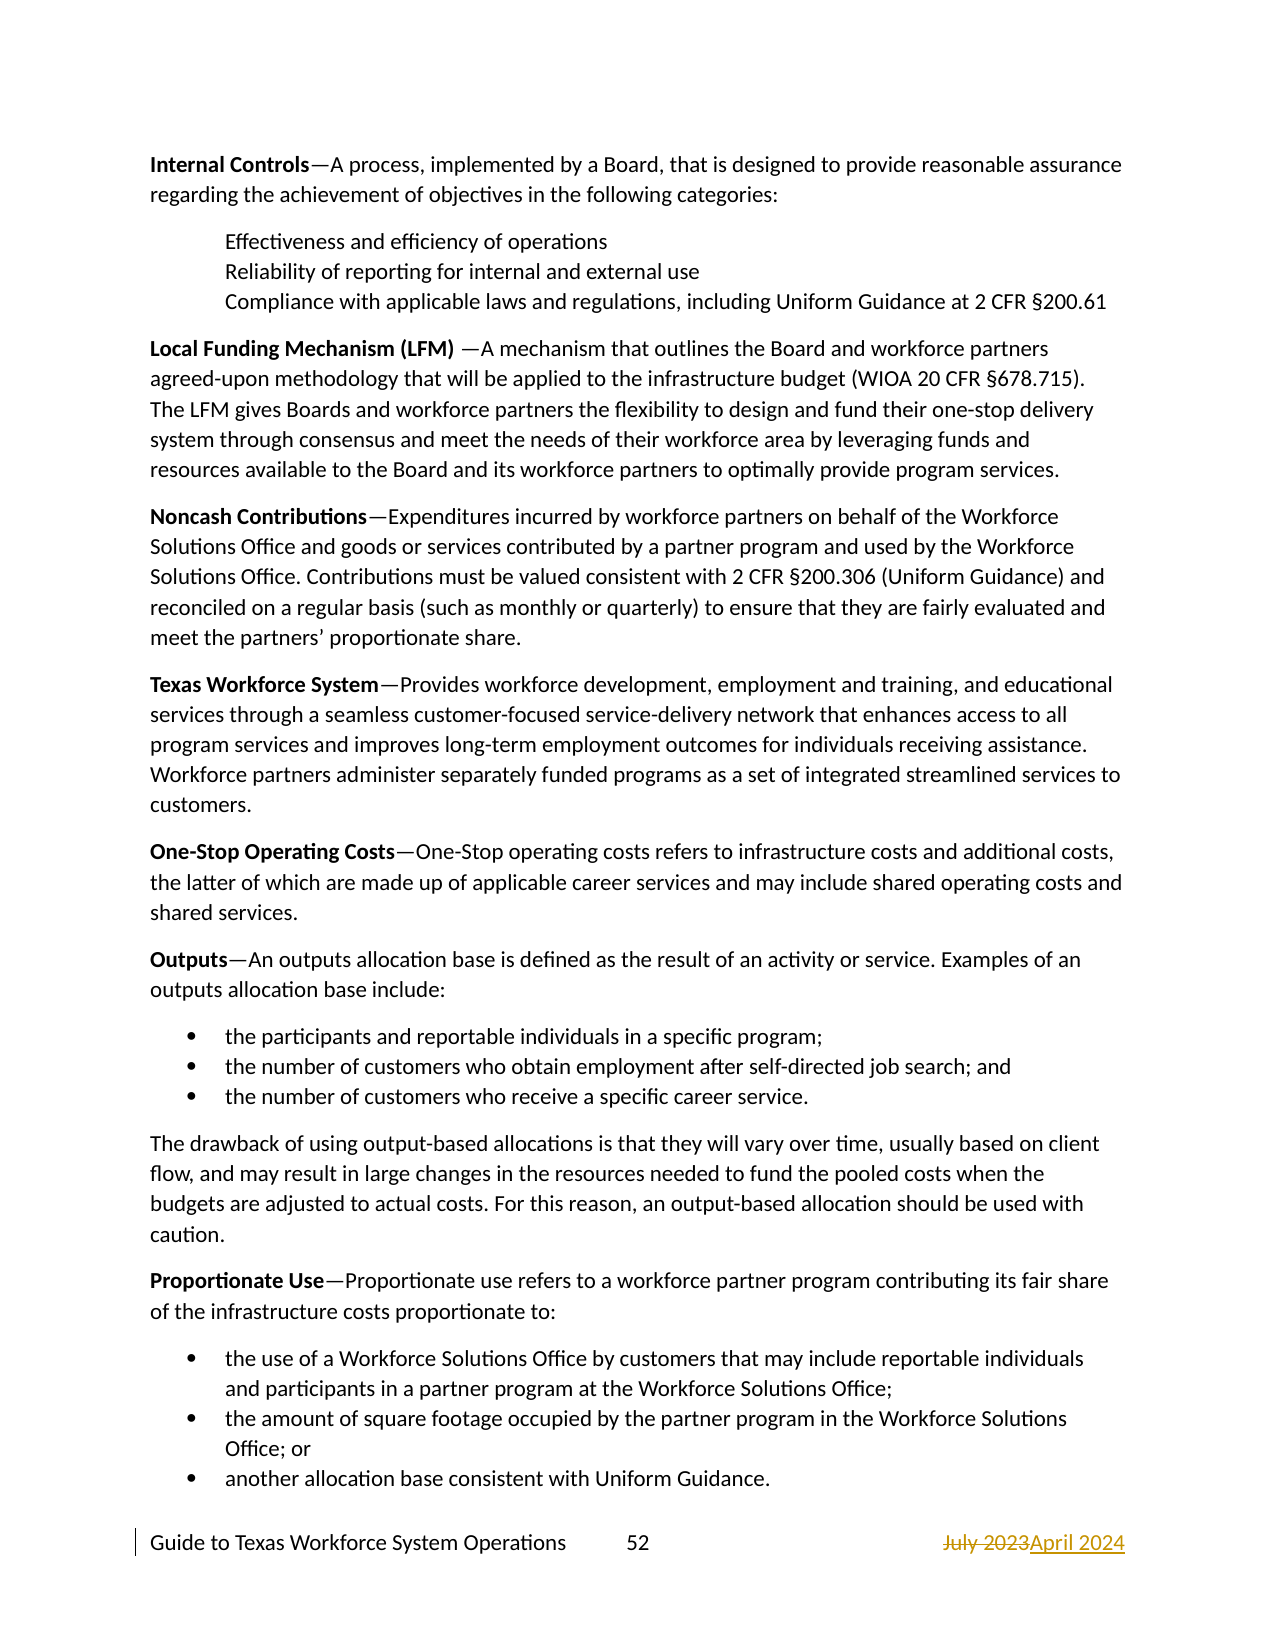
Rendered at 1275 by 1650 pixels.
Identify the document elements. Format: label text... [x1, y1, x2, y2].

text Outputs—An outputs allocation base is defined as the result of an activity or service. Examples of an outputs allocation base include: [150, 945, 1125, 1003]
list Reliability of reporting for internal and external use [225, 257, 1125, 285]
text Internal Controls—A process, implemented by a Board, that is designed to provide reasonable assurance regarding the achievement of objectives in the following categories: [150, 150, 1125, 208]
text Proportionate Use—Proportionate use refers to a workforce partner program contributing its fair share of the infrastructure costs proportionate to: [150, 1267, 1125, 1325]
list the number of customers who receive a specific career service. [187, 1082, 1125, 1110]
text Local Funding Mechanism (LFM) —A mechanism that outlines the Board and workforce partners agreed-upon methodology that will be applied to the infrastructure budget (WIOA 20 CFR §678.715). The LFM gives Boards and workforce partners the flexibility to design and fund their one-stop delivery system through consensus and meet the needs of their workforce area by leveraging funds and resources available to the Board and its workforce partners to optimally provide program services. [150, 334, 1125, 483]
list the participants and reportable individuals in a specific program; [187, 1022, 1125, 1050]
list the amount of square footage occupied by the partner program in the Workforce Solutions Office; or [187, 1404, 1125, 1462]
text Noncash Contributions—Expenditures incurred by workforce partners on behalf of the Workforce Solutions Office and goods or services contributed by a partner program and used by the Workforce Solutions Office. Contributions must be valued consistent with 2 CFR §200.306 (Uniform Guidance) and reconciled on a regular basis (such as monthly or quarterly) to ensure that they are fairly evaluated and meet the partners’ proportionate share. [150, 502, 1125, 651]
list the use of a Workforce Solutions Office by customers that may include reportable individuals and participants in a partner program at the Workforce Solutions Office; [187, 1344, 1125, 1402]
list Compliance with applicable laws and regulations, including Uniform Guidance at 2 CFR §200.61 [225, 287, 1125, 316]
list another allocation base consistent with Uniform Guidance. [187, 1464, 1125, 1493]
list Effectiveness and efficiency of operations [225, 227, 1125, 255]
text One-Stop Operating Costs—One-Stop operating costs refers to infrastructure costs and additional costs, the latter of which are made up of applicable career services and may include shared operating costs and shared services. [150, 837, 1125, 926]
text Texas Workforce System—Provides workforce development, employment and training, and educational services through a seamless customer-focused service-delivery network that enhances access to all program services and improves long-term employment outcomes for individuals receiving assistance. Workforce partners administer separately funded programs as a set of integrated streamlined services to customers. [150, 670, 1125, 819]
text The drawback of using output-based allocations is that they will vary over time, usually based on client flow, and may result in large changes in the resources needed to fund the pooled costs when the budgets are adjusted to actual costs. For this reason, an output-based allocation should be used with caution. [150, 1129, 1125, 1248]
list the number of customers who obtain employment after self-directed job search; and [187, 1052, 1125, 1080]
